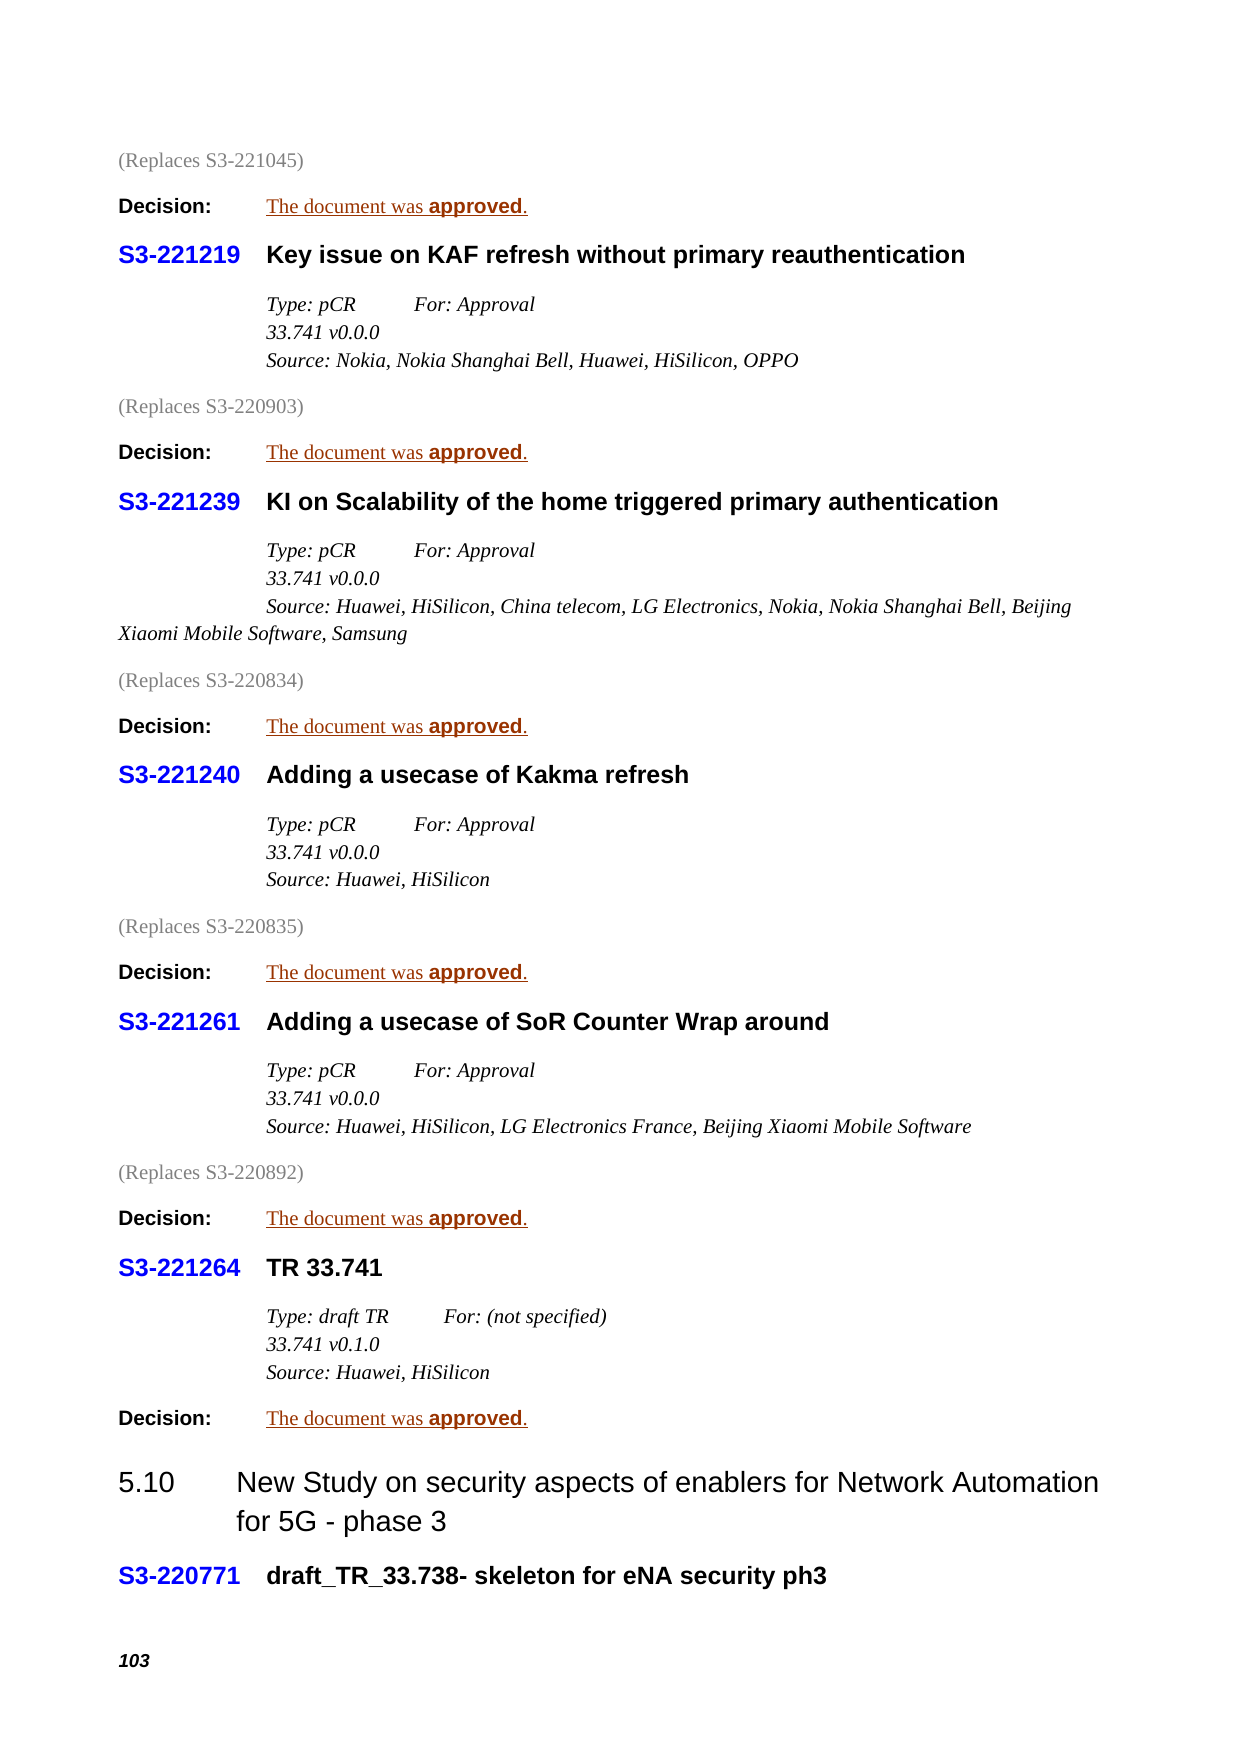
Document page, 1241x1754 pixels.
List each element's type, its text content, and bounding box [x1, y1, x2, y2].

text Decision: The document was approved. [118, 1206, 1122, 1230]
text S3-221240 Adding a usecase of Kakma refresh [118, 760, 1122, 789]
text (Replaces S3-220835) [118, 914, 1122, 938]
text S3-220771 draft_TR_33.738- skeleton for eNA security ph3 [118, 1561, 1122, 1589]
text (Replaces S3-221045) [118, 148, 1122, 172]
text Decision: The document was approved. [118, 960, 1122, 984]
text Decision: The document was approved. [118, 194, 1122, 218]
text (Replaces S3-220903) [118, 394, 1122, 418]
text (Replaces S3-220892) [118, 1160, 1122, 1184]
text S3-221264 TR 33.741 [118, 1253, 1122, 1281]
text Type: draft TR For: (not specified) 33.741 v0.1.0 Source: Huawei, HiSilicon [118, 1304, 1122, 1384]
text Decision: The document was approved. [118, 714, 1122, 738]
subtitle 5.10 New Study on security aspects of enablers for Network Automation for 5G - phase 3 [118, 1465, 1122, 1537]
text S3-221219 Key issue on KAF refresh without primary reauthentication [118, 241, 1122, 269]
text Type: pCR For: Approval 33.741 v0.0.0 Source: Huawei, HiSilicon, China telecom, LG Electronics, Nokia, Nokia Shanghai Bell, Beijing Xiaomi Mobile Software, Samsung [118, 538, 1122, 645]
text Type: pCR For: Approval 33.741 v0.0.0 Source: Huawei, HiSilicon, LG Electronics France, Beijing Xiaomi Mobile Software [118, 1058, 1122, 1138]
text Decision: The document was approved. [118, 440, 1122, 464]
text Decision: The document was approved. [118, 1406, 1122, 1430]
text Type: pCR For: Approval 33.741 v0.0.0 Source: Huawei, HiSilicon [118, 812, 1122, 891]
text S3-221239 KI on Scalability of the home triggered primary authentication [118, 487, 1122, 515]
text Type: pCR For: Approval 33.741 v0.0.0 Source: Nokia, Nokia Shanghai Bell, Huawei, HiSilicon, OPPO [118, 292, 1122, 372]
text S3-221261 Adding a usecase of SoR Counter Wrap around [118, 1007, 1122, 1035]
text (Replaces S3-220834) [118, 668, 1122, 692]
